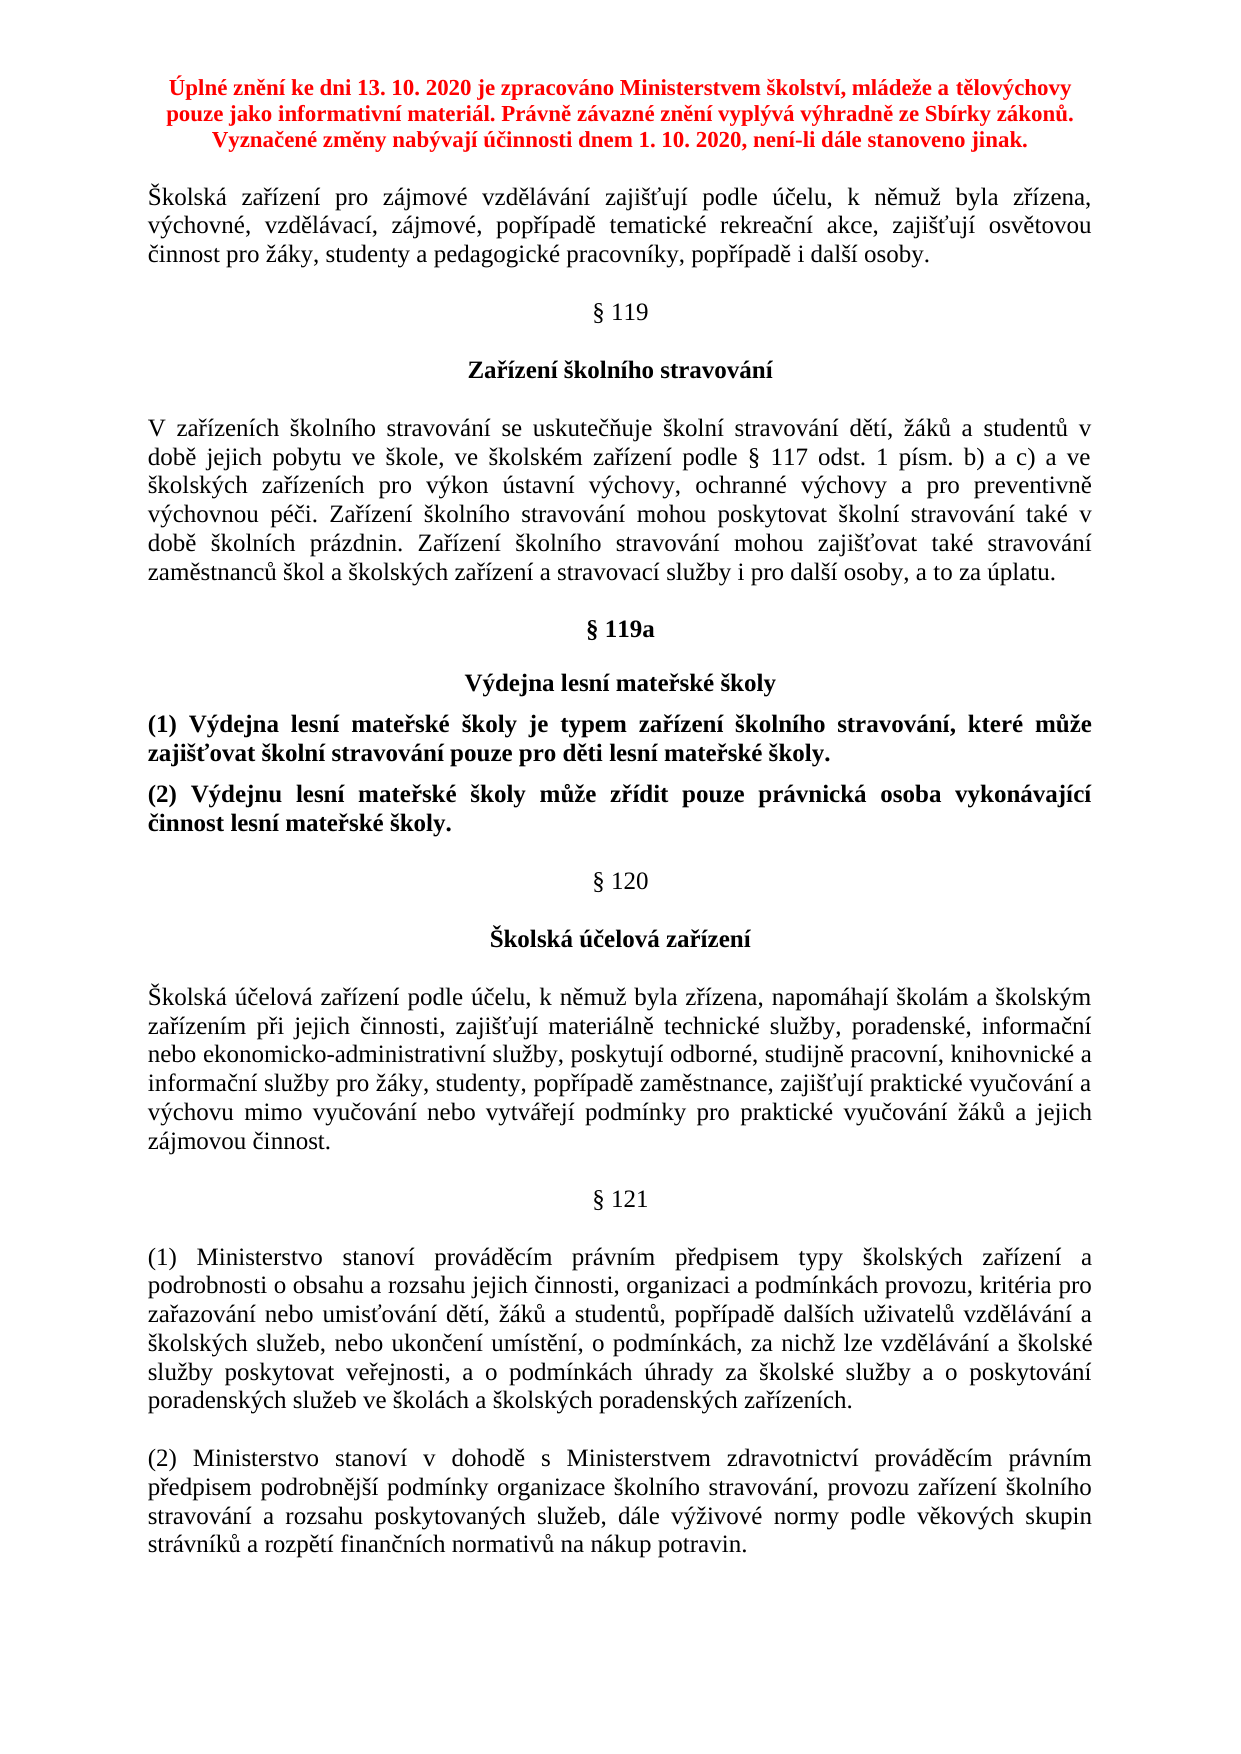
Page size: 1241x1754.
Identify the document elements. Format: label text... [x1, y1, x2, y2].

text Školská zařízení pro zájmové vzdělávání zajišťují podle účelu, k němuž byla zřízena, výchovné, vzdělávací, zájmové, popřípadě tematické rekreační akce, zajišťují osvětovou činnost pro žáky, studenty a pedagogické pracovníky, popřípadě i další osoby. [148, 182, 1093, 268]
text § 120 [148, 866, 1093, 895]
text V zařízeních školního stravování se uskutečňuje školní stravování dětí, žáků a studentů v době jejich pobytu ve škole, ve školském zařízení podle § 117 odst. 1 písm. b) a c) a ve školských zařízeních pro výkon ústavní výchovy, ochranné výchovy a pro preventivně výchovnou péči. Zařízení školního stravování mohou poskytovat školní stravování také v době školních prázdnin. Zařízení školního stravování mohou zajišťovat také stravování zaměstnanců škol a školských zařízení a stravovací služby i pro další osoby, a to za úplatu. [148, 413, 1093, 585]
text Zařízení školního stravování [148, 355, 1093, 384]
text Výdejna lesní mateřské školy [148, 668, 1093, 697]
text (1) Ministerstvo stanoví prováděcím právním předpisem typy školských zařízení a podrobnosti o obsahu a rozsahu jejich činnosti, organizaci a podmínkách provozu, kritéria pro zařazování nebo umisťování dětí, žáků a studentů, popřípadě dalších uživatelů vzdělávání a školských služeb, nebo ukončení umístění, o podmínkách, za nichž lze vzdělávání a školské služby poskytovat veřejnosti, a o podmínkách úhrady za školské služby a o poskytování poradenských služeb ve školách a školských poradenských zařízeních. [148, 1242, 1093, 1414]
list (2) Výdejnu lesní mateřské školy může zřídit pouze právnická osoba vykonávající činnost lesní mateřské školy. [148, 779, 1093, 837]
text § 121 [148, 1184, 1093, 1212]
list (1) Výdejna lesní mateřské školy je typem zařízení školního stravování, které může zajišťovat školní stravování pouze pro děti lesní mateřské školy. [148, 709, 1093, 767]
text Školská účelová zařízení [148, 924, 1093, 953]
text Školská účelová zařízení podle účelu, k němuž byla zřízena, napomáhají školám a školským zařízením při jejich činnosti, zajišťují materiálně technické služby, poradenské, informační nebo ekonomicko-administrativní služby, poskytují odborné, studijně pracovní, knihovnické a informační služby pro žáky, studenty, popřípadě zaměstnance, zajišťují praktické vyučování a výchovu mimo vyučování nebo vytvářejí podmínky pro praktické vyučování žáků a jejich zájmovou činnost. [148, 982, 1093, 1154]
text § 119 [148, 297, 1093, 326]
text § 119a [148, 614, 1093, 643]
text (2) Ministerstvo stanoví v dohodě s Ministerstvem zdravotnictví prováděcím právním předpisem podrobnější podmínky organizace školního stravování, provozu zařízení školního stravování a rozsahu poskytovaných služeb, dále výživové normy podle věkových skupin strávníků a rozpětí finančních normativů na nákup potravin. [148, 1443, 1093, 1558]
